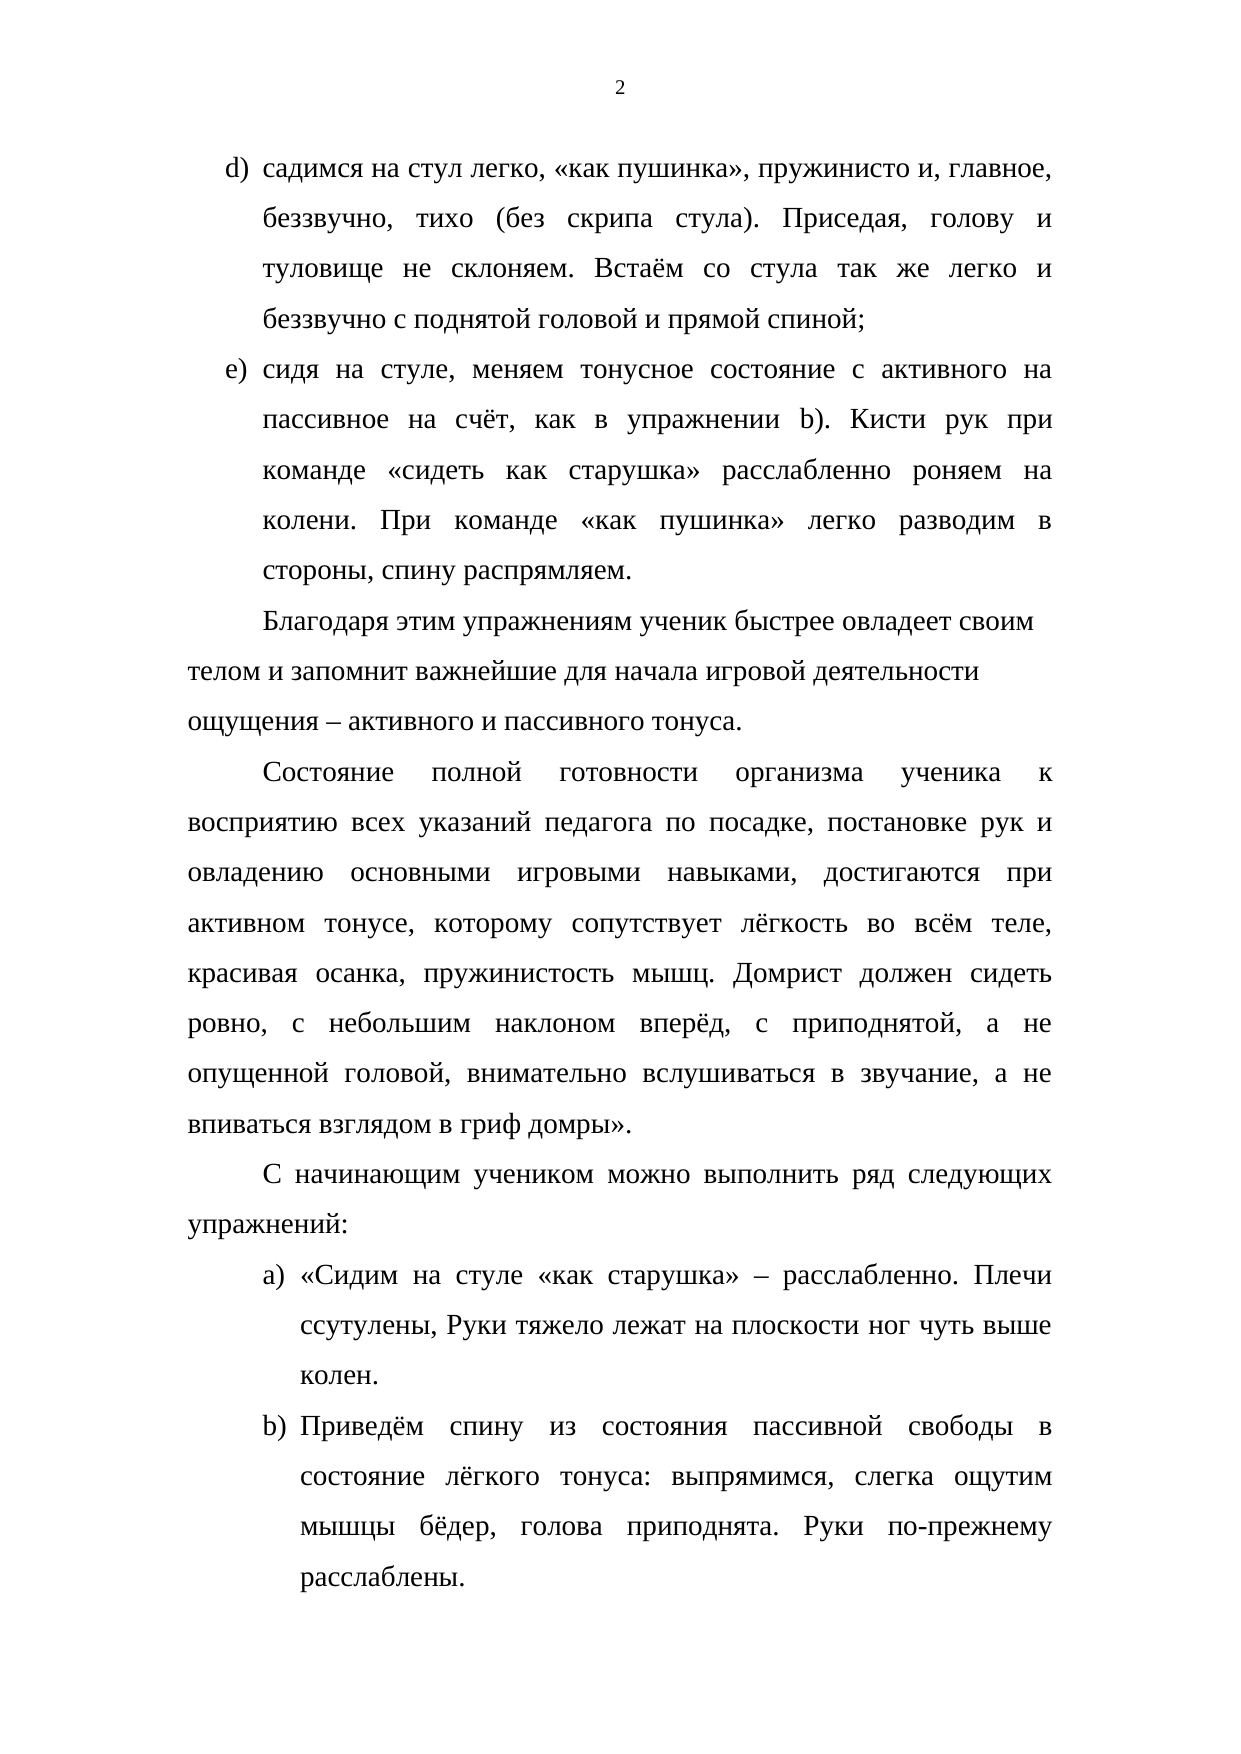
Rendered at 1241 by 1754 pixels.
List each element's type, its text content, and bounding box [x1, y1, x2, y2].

list сидя на стуле, меняем тонусное состояние с активного на пассивное на счёт, как в упражнении b). Кисти рук при команде «сидеть как старушка» расслабленно роняем на колени. При команде «как пушинка» легко разводим в стороны, спину распрямляем. [225, 351, 1053, 586]
text С начинающим учеником можно выполнить ряд следующих упражнений: [187, 1156, 1053, 1240]
text Состояние полной готовности организма ученика к восприятию всех указаний педагога по посадке, постановке рук и овладению основными игровыми навыками, достигаются при активном тонусе, которому сопутствует лёгкость во всём теле, красивая осанка, пружинистость мышц. Домрист должен сидеть ровно, с небольшим наклоном вперёд, с приподнятой, а не опущенной головой, внимательно вслушиваться в звучание, а не впиваться взглядом в гриф домры». [187, 754, 1053, 1139]
list Приведём спину из состояния пассивной свободы в состояние лёгкого тонуса: выпрямимся, слегка ощутим мышцы бёдер, голова приподнята. Руки по-прежнему расслаблены. [262, 1408, 1053, 1592]
list «Сидим на стуле «как старушка» – расслабленно. Плечи ссутулены, Руки тяжело лежат на плоскости ног чуть выше колен. [262, 1257, 1053, 1391]
list садимся на стул легко, «как пушинка», пружинисто и, главное, беззвучно, тихо (без скрипа стула). Приседая, голову и туловище не склоняем. Встаём со стула так же легко и беззвучно с поднятой головой и прямой спиной; [225, 150, 1053, 334]
text Благодаря этим упражнениям ученик быстрее овладеет своим телом и запомнит важнейшие для начала игровой деятельности ощущения – активного и пассивного тонуса. [187, 603, 1053, 737]
